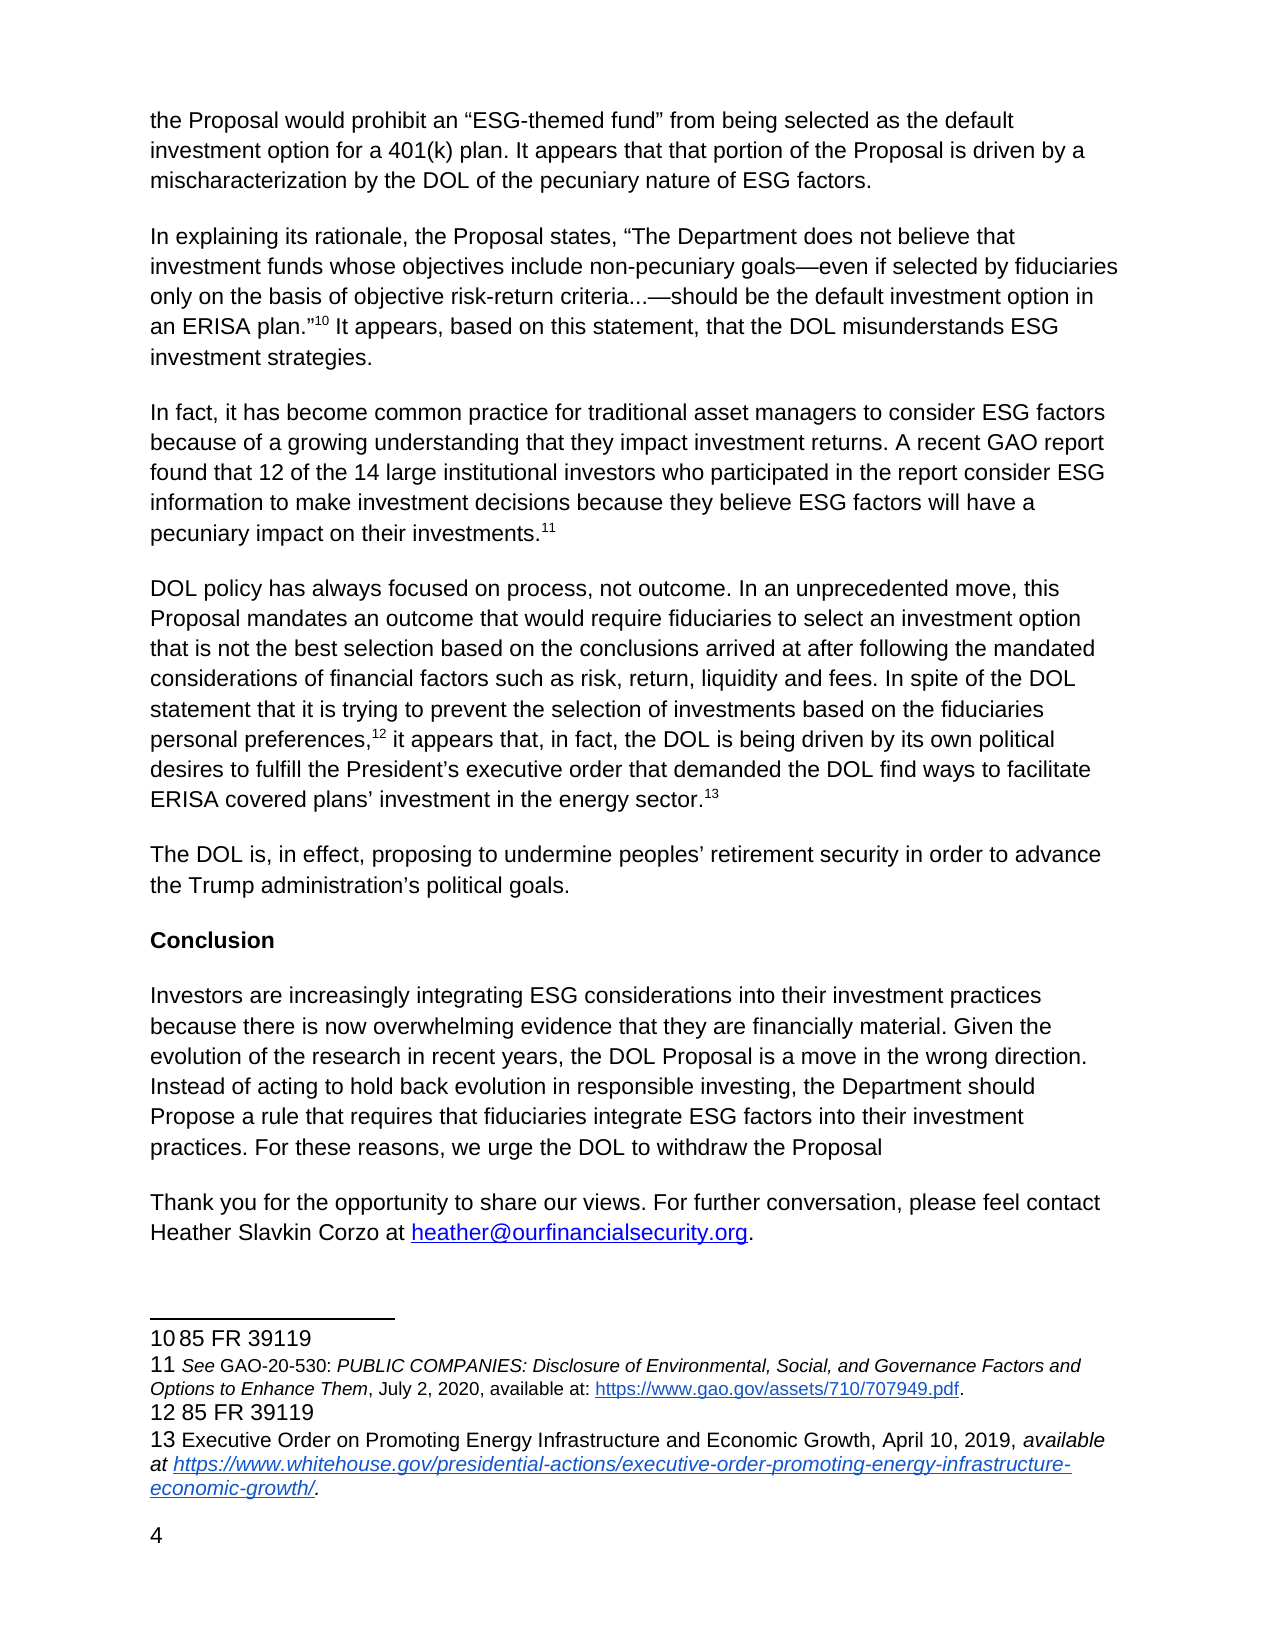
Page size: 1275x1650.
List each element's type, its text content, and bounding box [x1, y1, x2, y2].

text In explaining its rationale, the Proposal states, “The Department does not believe that investment funds whose objectives include non-pecuniary goals—even if selected by fiduciaries only on the basis of objective risk-return criteria...—should be the default investment option in an ERISA plan.” It appears, based on this statement, that the DOL misunderstands ESG investment strategies. [150, 223, 1125, 370]
text In fact, it has become common practice for traditional asset managers to consider ESG factors because of a growing understanding that they impact investment returns. A recent GAO report found that 12 of the 14 large institutional investors who participated in the report consider ESG information to make investment decisions because they believe ESG factors will have a pecuniary impact on their investments. [150, 399, 1125, 546]
subtitle Conclusion [150, 927, 1125, 953]
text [150, 107, 1125, 194]
text Investors are increasingly integrating ESG considerations into their investment practices because there is now overwhelming evidence that they are financially material. Given the evolution of the research in recent years, the DOL Proposal is a move in the wrong direction. Instead of acting to hold back evolution in responsible investing, the Department should Propose a rule that requires that fiduciaries integrate ESG factors into their investment practices. For these reasons, we urge the DOL to withdraw the Proposal [150, 982, 1125, 1160]
text DOL policy has always focused on process, not outcome. In an unprecedented move, this Proposal mandates an outcome that would require fiduciaries to select an investment option that is not the best selection based on the conclusions arrived at after following the mandated considerations of financial factors such as risk, return, liquidity and fees. In spite of the DOL statement that it is trying to prevent the selection of investments based on the fiduciaries personal preferences, it appears that, in fact, the DOL is being driven by its own political desires to fulfill the President’s executive order that demanded the DOL find ways to facilitate ERISA covered plans’ investment in the energy sector. [150, 575, 1125, 813]
text The DOL is, in effect, proposing to undermine peoples’ retirement security in order to advance the Trump administration’s political goals. [150, 841, 1125, 898]
text Thank you for the opportunity to share our views. For further conversation, please feel contact Heather Slavkin Corzo at heather@ourfinancialsecurity.org. [150, 1189, 1125, 1245]
